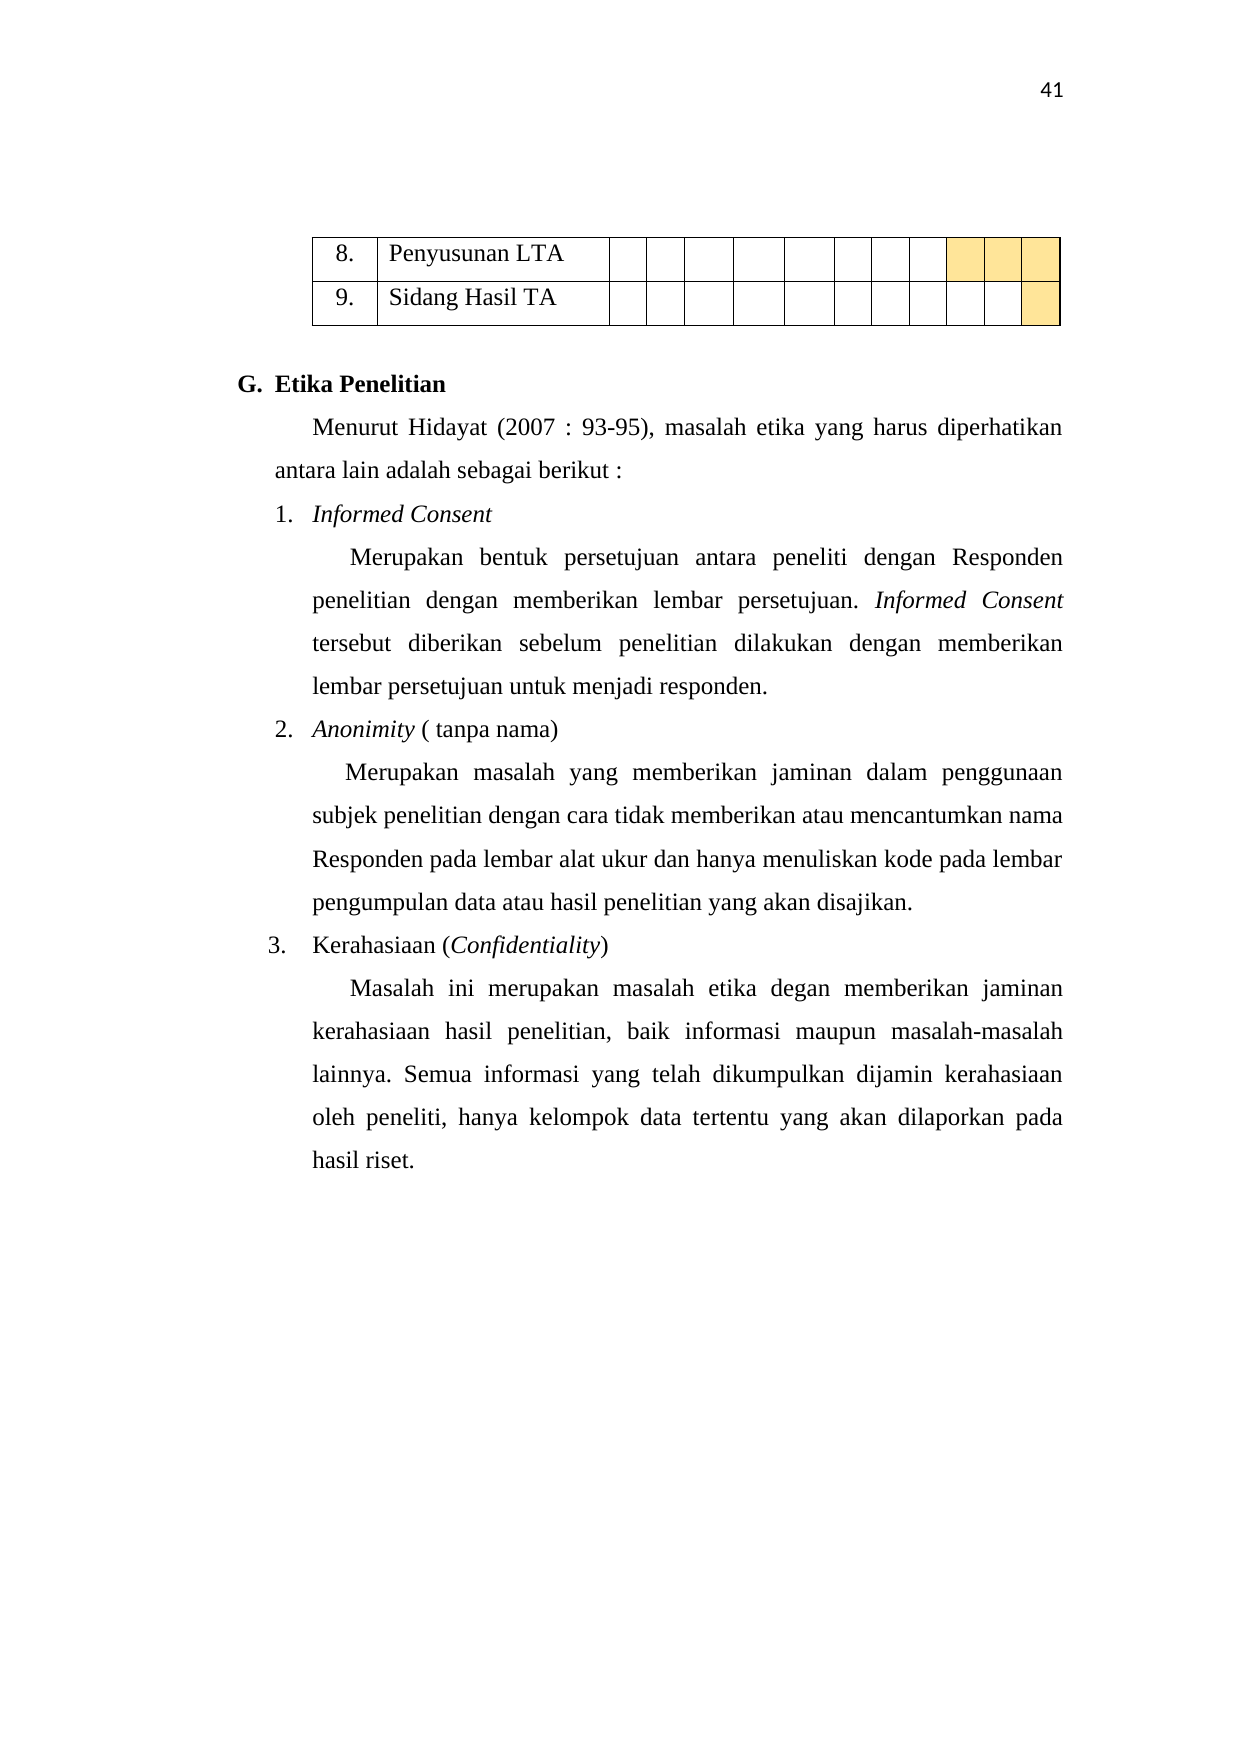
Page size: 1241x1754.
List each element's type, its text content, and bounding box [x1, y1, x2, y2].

table_cell [910, 282, 946, 325]
table_cell [985, 282, 1021, 325]
table_cell [734, 282, 784, 325]
table_cell [685, 282, 733, 325]
list Anonimity ( tanpa nama) [274, 714, 1063, 743]
table_cell [610, 238, 646, 281]
table_cell [872, 282, 909, 325]
table_cell [785, 238, 834, 281]
text Menurut Hidayat (2007 : 93-95), masalah etika yang harus diperhatikan antara lain adalah sebagai berikut : [274, 412, 1063, 484]
table_cell [685, 238, 733, 281]
list Informed Consent [274, 499, 1063, 527]
table_cell Sidang Hasil TA [378, 282, 609, 325]
subtitle Etika Penelitian [237, 369, 1063, 398]
table_cell [835, 282, 871, 325]
table_cell [910, 238, 946, 281]
table_cell [647, 238, 684, 281]
list Kerahasiaan (Confidentiality) [268, 930, 1063, 959]
text Masalah ini merupakan masalah etika degan memberikan jaminan kerahasiaan hasil penelitian, baik informasi maupun masalah-masalah lainnya. Semua informasi yang telah dikumpulkan dijamin kerahasiaan oleh peneliti, hanya kelompok data tertentu yang akan dilaporkan pada hasil riset. [312, 973, 1063, 1174]
table_cell [947, 238, 984, 281]
table_cell [734, 238, 784, 281]
table_cell [1022, 238, 1059, 281]
table_cell [835, 238, 871, 281]
table_cell [985, 238, 1021, 281]
table_cell [947, 282, 984, 325]
table_cell Penyusunan LTA [378, 238, 609, 281]
table_cell 8. [313, 238, 377, 281]
table_cell [1022, 282, 1059, 325]
table_cell [872, 238, 909, 281]
text Merupakan bentuk persetujuan antara peneliti dengan Responden penelitian dengan memberikan lembar persetujuan. Informed Consent tersebut diberikan sebelum penelitian dilakukan dengan memberikan lembar persetujuan untuk menjadi responden. [312, 542, 1063, 700]
table_cell 9. [313, 282, 377, 325]
table_cell [647, 282, 684, 325]
table_cell [610, 282, 646, 325]
text Merupakan masalah yang memberikan jaminan dalam penggunaan subjek penelitian dengan cara tidak memberikan atau mencantumkan nama Responden pada lembar alat ukur dan hanya menuliskan kode pada lembar pengumpulan data atau hasil penelitian yang akan disajikan. [312, 757, 1063, 916]
table_cell [785, 282, 834, 325]
